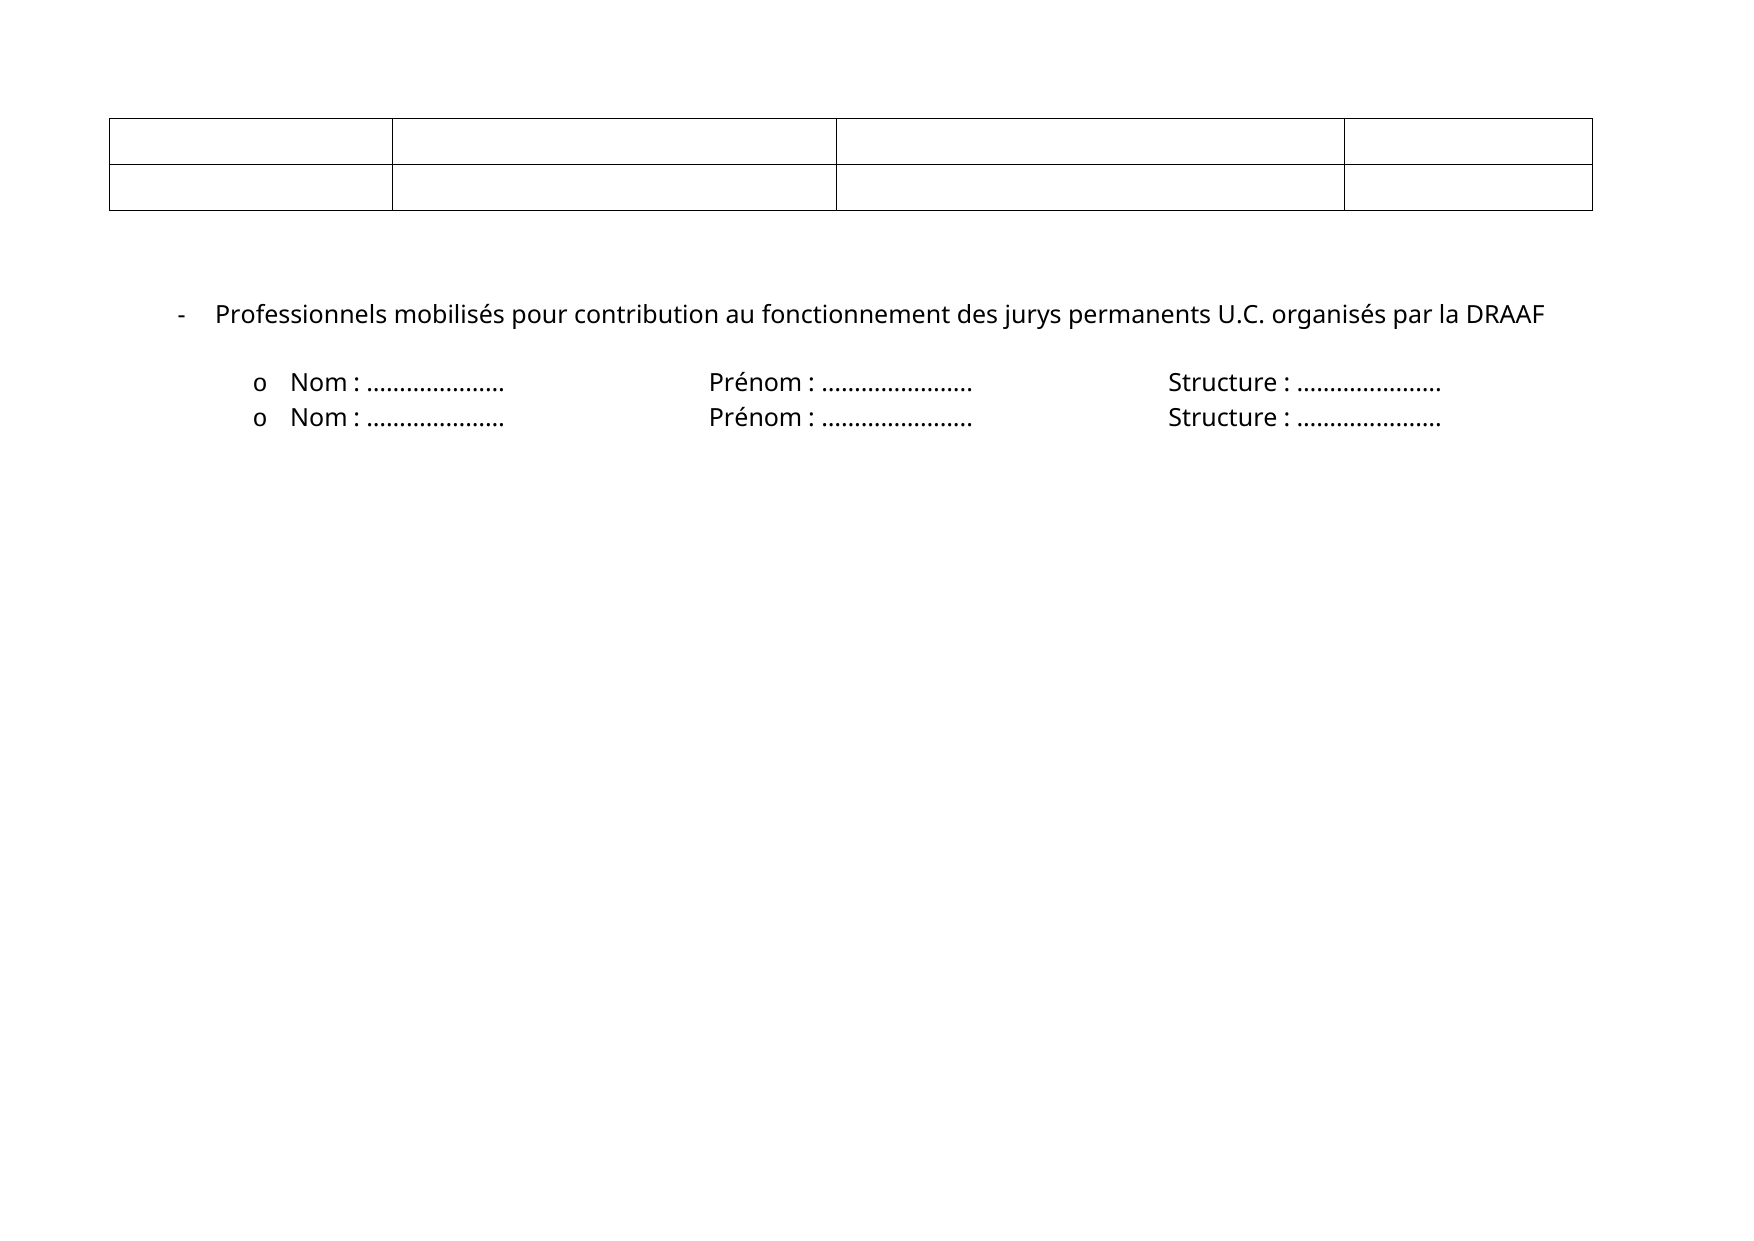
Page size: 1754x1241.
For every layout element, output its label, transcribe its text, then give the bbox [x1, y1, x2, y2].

table_cell [110, 119, 392, 164]
table_cell [393, 165, 836, 210]
table_cell [837, 119, 1344, 164]
list Nom : ………………… Prénom : ………………….. Structure : …………………. [252, 365, 1636, 399]
list Nom : ………………… Prénom : ………………….. Structure : …………………. [252, 399, 1636, 433]
table_cell [1345, 119, 1592, 164]
table_cell [393, 119, 836, 164]
table_cell [837, 165, 1344, 210]
list Professionnels mobilisés pour contribution au fonctionnement des jurys permanents U.C. organisés par la DRAAF [177, 297, 1636, 331]
table_cell [1345, 165, 1592, 210]
table_cell [110, 165, 392, 210]
